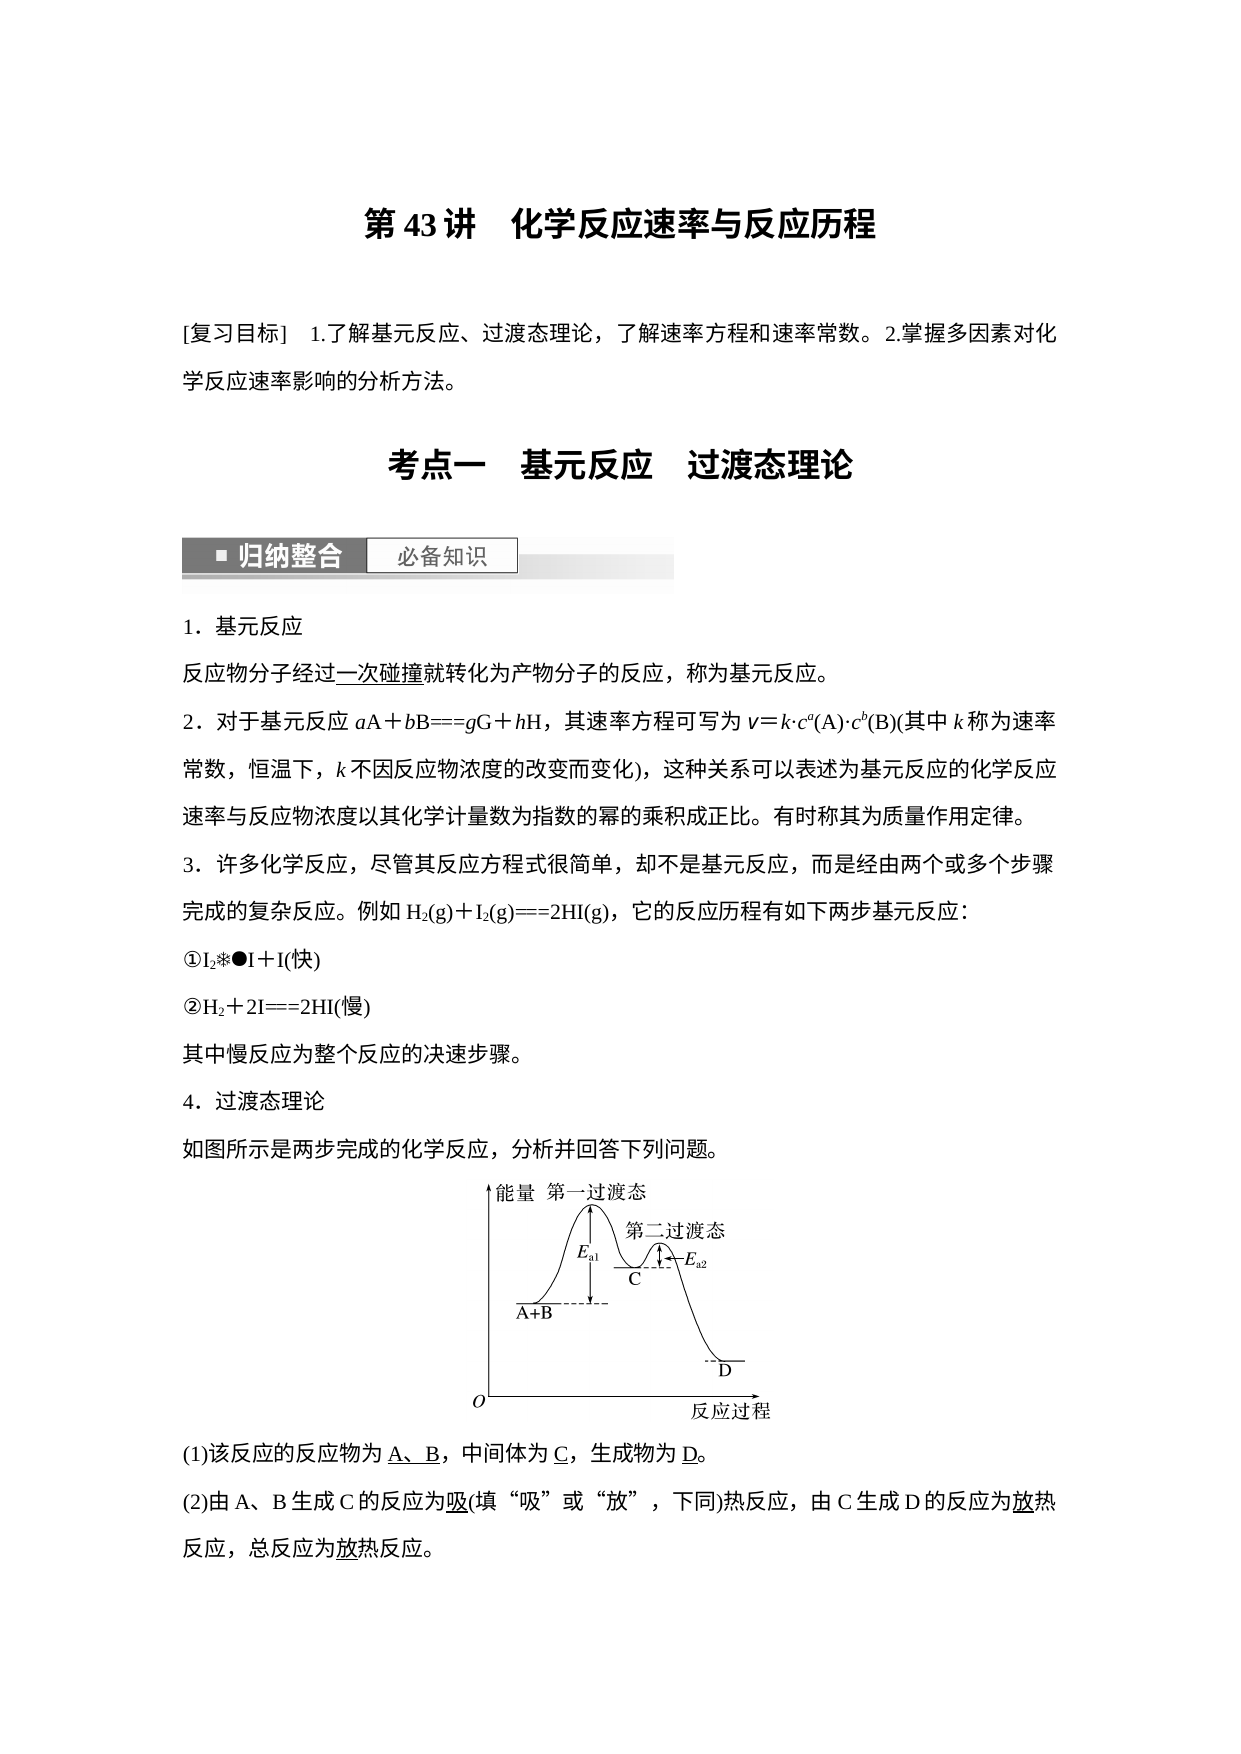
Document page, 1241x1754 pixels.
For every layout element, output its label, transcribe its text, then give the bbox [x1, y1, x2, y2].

text 4．过渡态理论 [183, 1084, 1058, 1116]
picture [466, 1179, 774, 1422]
text 1．基元反应 [183, 609, 1058, 641]
text 反应物分子经过一次碰撞就转化为产物分子的反应，称为基元反应。 [183, 656, 1058, 688]
picture [182, 537, 674, 594]
text ①I2I＋I(快) [183, 942, 1058, 973]
subtitle 考点一 基元反应 过渡态理论 [183, 438, 1058, 487]
text 3．许多化学反应，尽管其反应方程式很简单，却不是基元反应，而是经由两个或多个步骤完成的复杂反应。例如H2(g)＋I2(g)===2HI(g)，它的反应历程有如下两步基元反应： [183, 847, 1058, 926]
text [复习目标] 1.了解基元反应、过渡态理论，了解速率方程和速率常数。2.掌握多因素对化学反应速率影响的分析方法。 [183, 316, 1058, 395]
text 2．对于基元反应aA＋bB===gG＋hH，其速率方程可写为v＝k·ca(A)·cb(B)(其中k称为速率常数，恒温下，k不因反应物浓度的改变而变化)，这种关系可以表述为基元反应的化学反应速率与反应物浓度以其化学计量数为指数的幂的乘积成正比。有时称其为质量作用定律。 [183, 704, 1058, 831]
text 如图所示是两步完成的化学反应，分析并回答下列问题。 [183, 1132, 1058, 1163]
text (2)由A、B生成C的反应为吸(填“吸”或“放”，下同)热反应，由C生成D的反应为放热反应，总反应为放热反应。 [183, 1484, 1058, 1563]
text ②H2＋2I===2HI(慢) [183, 989, 1058, 1021]
subtitle 第43讲 化学反应速率与反应历程 [183, 189, 1058, 254]
text 其中慢反应为整个反应的决速步骤。 [183, 1037, 1058, 1068]
text (1)该反应的反应物为A、B，中间体为C，生成物为D。 [183, 1436, 1058, 1468]
